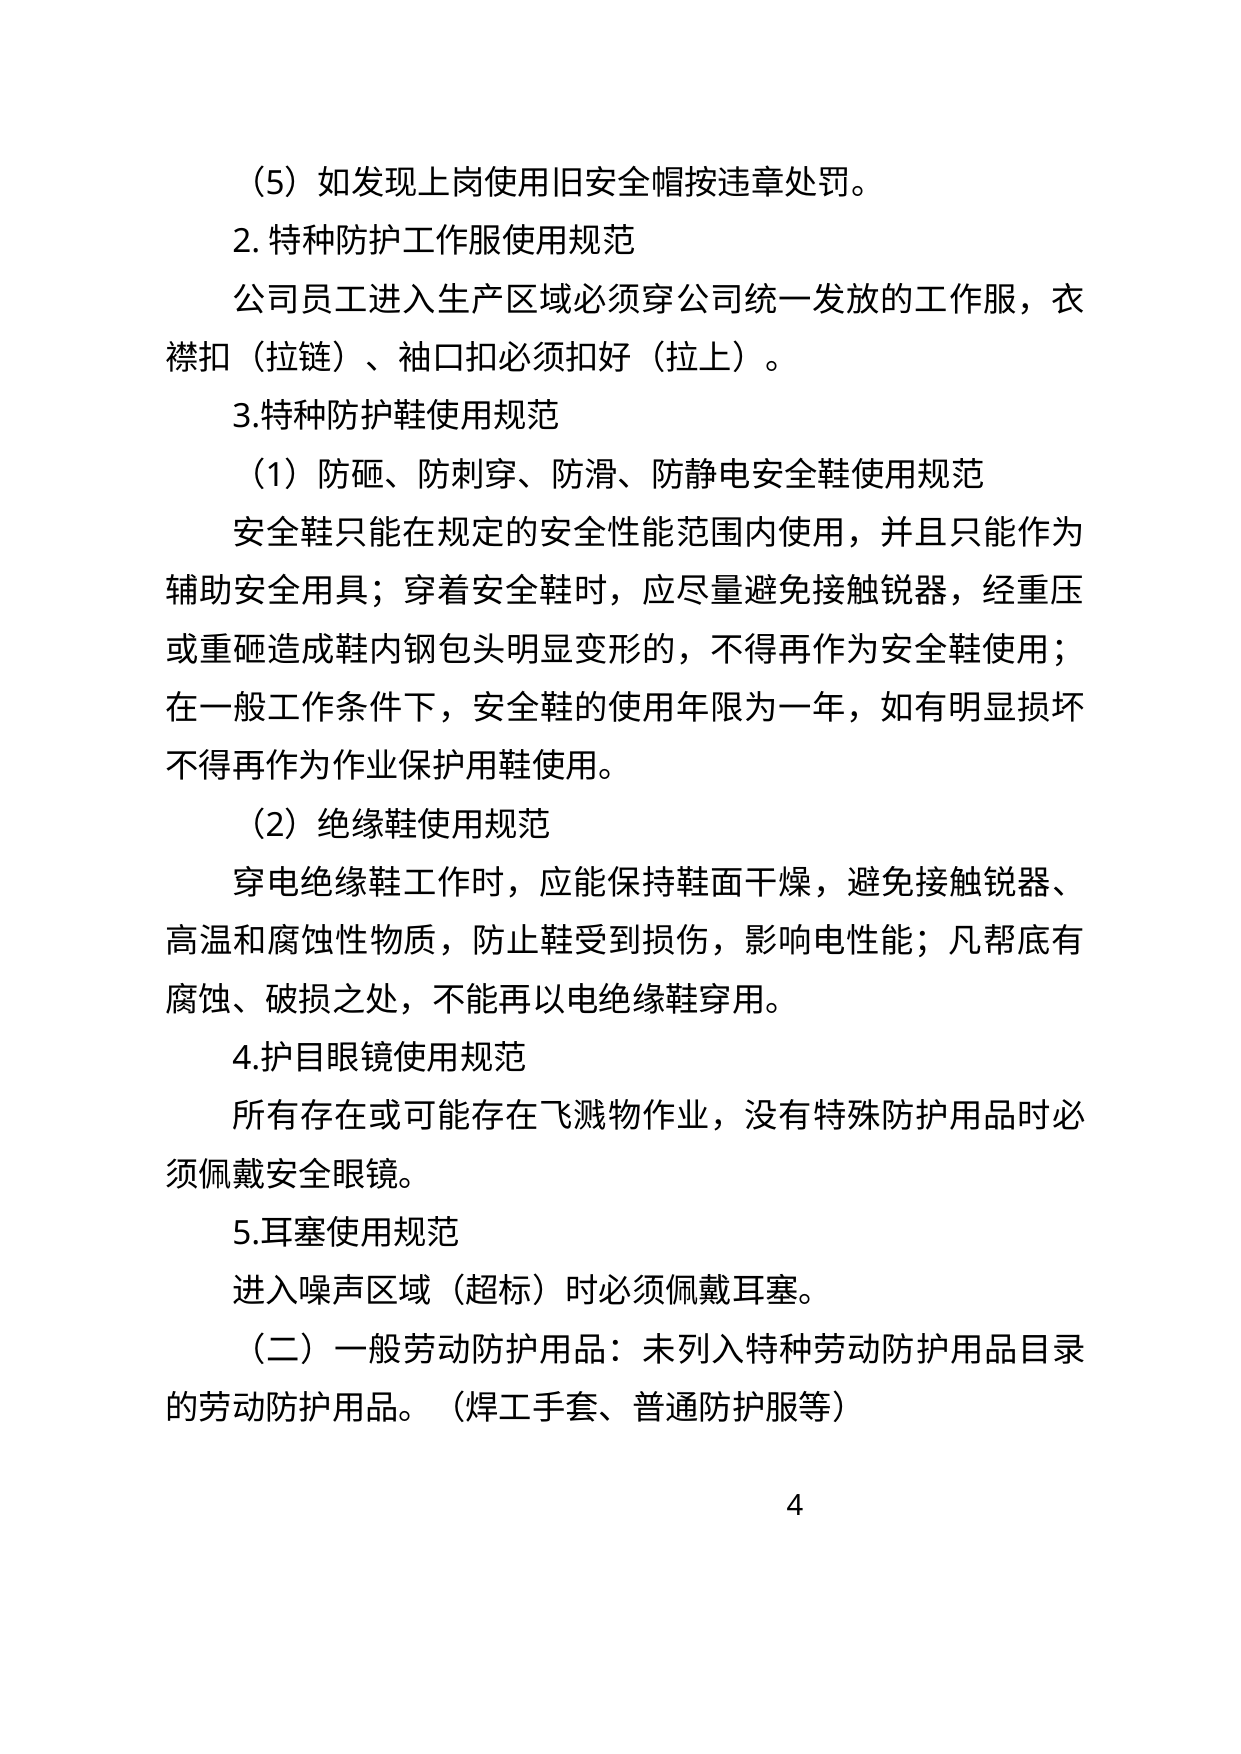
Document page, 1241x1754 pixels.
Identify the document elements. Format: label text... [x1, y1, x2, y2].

text （二）一般劳动防护用品：未列入特种劳动防护用品目录的劳动防护用品。（焊工手套、普通防护服等） [165, 1314, 1087, 1431]
text 4.护目眼镜使用规范 [165, 1023, 1087, 1081]
text 5.耳塞使用规范 [165, 1198, 1087, 1256]
text 所有存在或可能存在飞溅物作业，没有特殊防护用品时必须佩戴安全眼镜。 [165, 1081, 1087, 1198]
text 2. 特种防护工作服使用规范 [165, 206, 1087, 264]
text 公司员工进入生产区域必须穿公司统一发放的工作服，衣襟扣（拉链）、袖口扣必须扣好（拉上）。 [165, 264, 1087, 381]
text 进入噪声区域（超标）时必须佩戴耳塞。 [165, 1256, 1087, 1314]
text （5）如发现上岗使用旧安全帽按违章处罚。 [165, 148, 1087, 206]
text 3.特种防护鞋使用规范 [165, 381, 1087, 439]
text （2）绝缘鞋使用规范 [165, 789, 1087, 848]
text 安全鞋只能在规定的安全性能范围内使用，并且只能作为辅助安全用具；穿着安全鞋时，应尽量避免接触锐器，经重压或重砸造成鞋内钢包头明显变形的，不得再作为安全鞋使用；在一般工作条件下，安全鞋的使用年限为一年，如有明显损坏不得再作为作业保护用鞋使用。 [165, 498, 1087, 789]
text （1）防砸、防刺穿、防滑、防静电安全鞋使用规范 [165, 439, 1087, 498]
text 穿电绝缘鞋工作时，应能保持鞋面干燥，避免接触锐器、高温和腐蚀性物质，防止鞋受到损伤，影响电性能；凡帮底有腐蚀、破损之处，不能再以电绝缘鞋穿用。 [165, 848, 1087, 1023]
